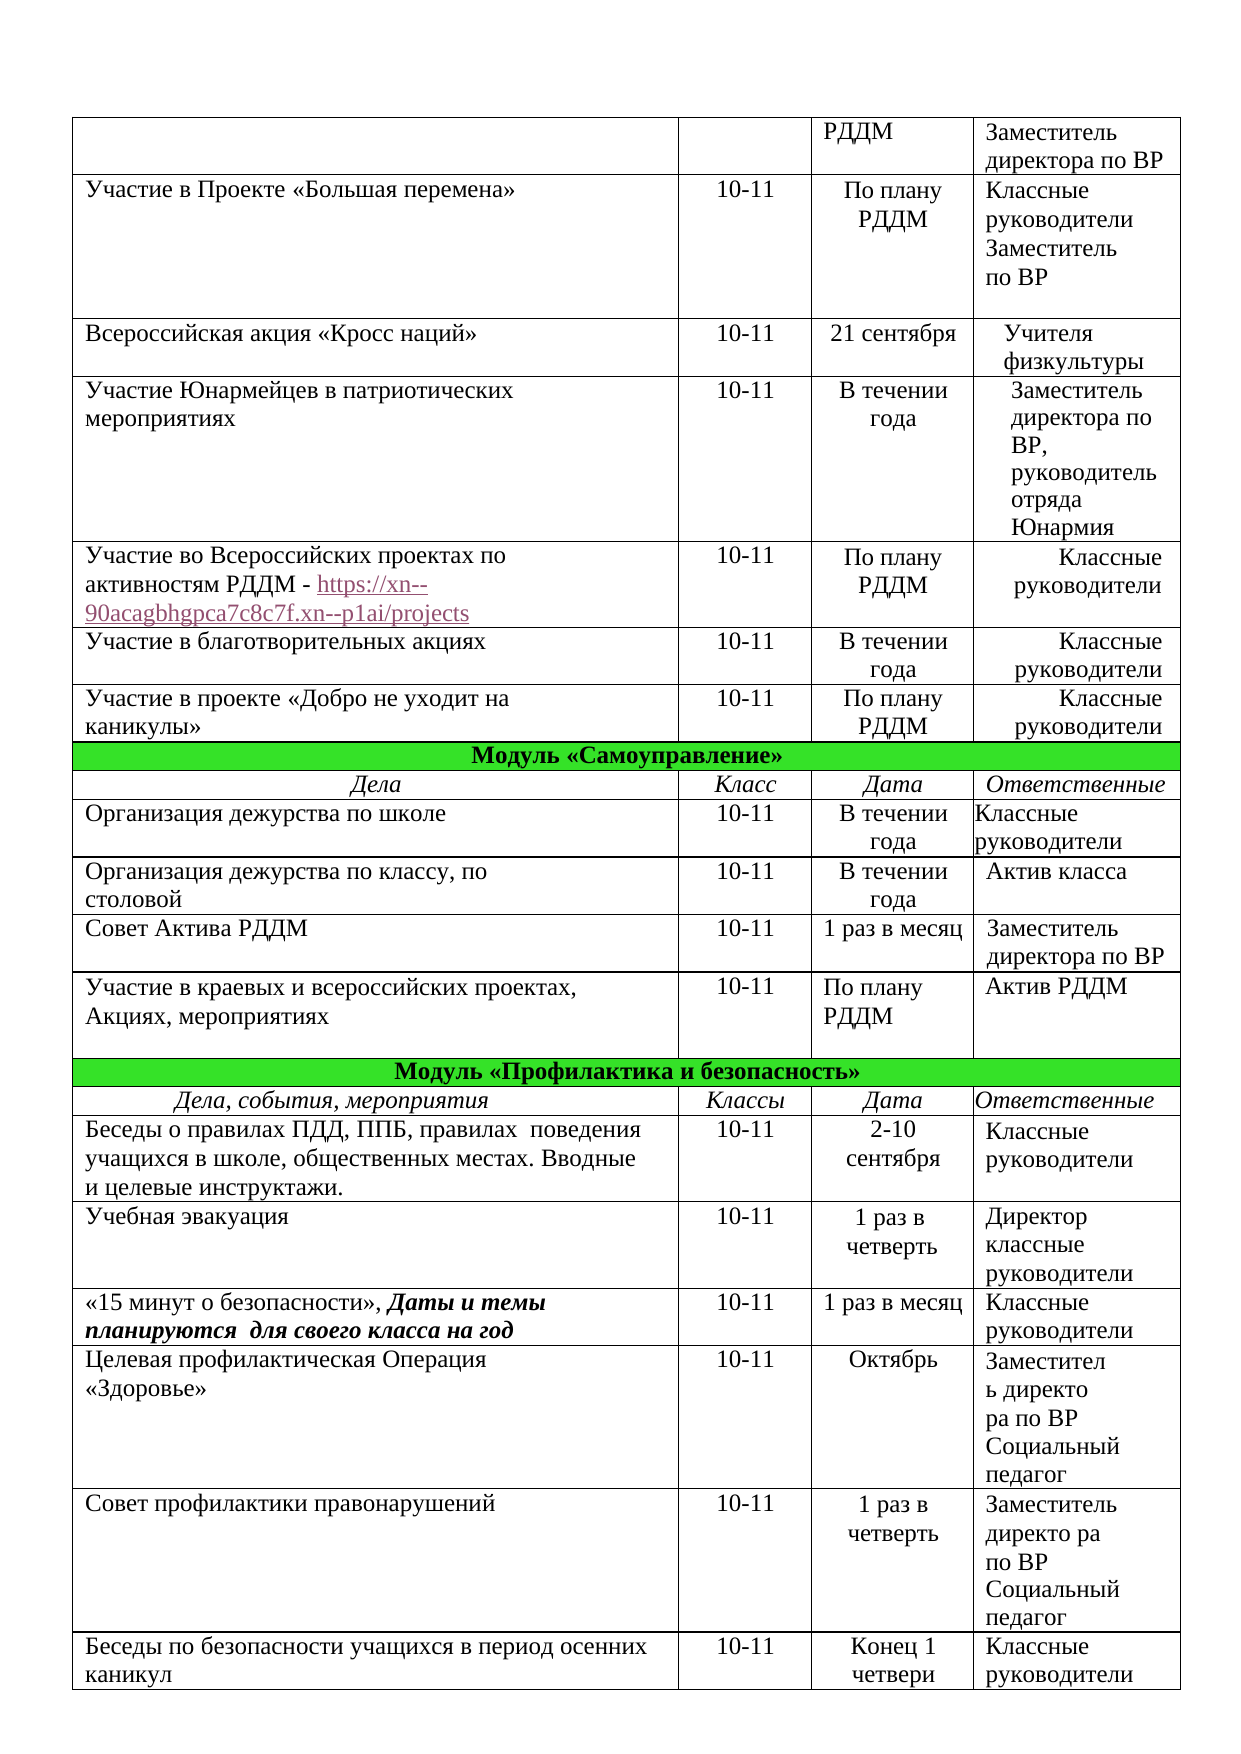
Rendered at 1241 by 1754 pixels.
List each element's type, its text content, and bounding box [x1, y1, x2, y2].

table_cell Учебная эвакуация [73, 1202, 678, 1287]
table_cell Всероссийская акция «Кросс наций» [73, 319, 678, 376]
table_cell Совет профилактики правонарушений [73, 1489, 678, 1631]
table_cell Участие во Всероссийских проектах по активностям РДДМ - https://xn-- 90acagbhgpca7c8c7f.xn--p1ai/projects [73, 542, 678, 627]
table_cell Организация дежурства по школе [73, 800, 678, 856]
table_cell В течении года [812, 377, 973, 541]
table_cell 10-11 [679, 1633, 811, 1689]
table_cell Классные руководители [974, 1116, 1180, 1201]
table_cell 1 раз в четверть [812, 1202, 973, 1287]
table_cell Заместитель директора по ВР, руководитель отряда Юнармия [974, 377, 1180, 541]
table_cell Целевая профилактическая Операция «Здоровье» [73, 1346, 678, 1488]
table_cell Участие в проекте «Добро не уходит на каникулы» [73, 685, 678, 741]
table_cell 10-11 [679, 858, 811, 914]
table_cell 10-11 [679, 973, 811, 1057]
table_cell 10-11 [679, 685, 811, 741]
table_cell Беседы по безопасности учащихся в период осенних каникул [73, 1633, 678, 1689]
table_cell Актив класса [974, 858, 1180, 914]
table_cell 1 раз в четверть [812, 1489, 973, 1631]
table_cell Модуль «Самоуправление» [73, 743, 1180, 770]
table_cell Дела, события, мероприятия [73, 1087, 678, 1115]
table_cell Беседы о правилах ПДД, ППБ, правилах поведения учащихся в школе, общественных местах. Вводные и целевые инструктажи. [73, 1116, 678, 1201]
table_cell По плану РДДМ [812, 973, 973, 1057]
table_cell 10-11 [679, 1346, 811, 1488]
table_cell Заместитель директо ра по ВР Социальный педагог [974, 1346, 1180, 1488]
table_cell Участие Юнармейцев в патриотических мероприятиях [73, 377, 678, 541]
table_cell Октябрь [812, 1346, 973, 1488]
table_cell 10-11 [679, 800, 811, 856]
table_cell 10-11 [679, 377, 811, 541]
table_cell Дата [812, 771, 973, 799]
table_cell Классные руководители [974, 800, 1180, 856]
table_cell «15 минут о безопасности», Даты и темы планируются для своего класса на год [73, 1289, 678, 1345]
table_cell 10-11 [679, 175, 811, 318]
table_cell 10-11 [679, 1289, 811, 1345]
table_cell 2-10 сентября [812, 1116, 973, 1201]
table_cell В течении года [812, 628, 973, 684]
table_cell Дата [812, 1087, 973, 1115]
table_cell Классные руководители [974, 628, 1180, 684]
table_cell 1 раз в месяц [812, 915, 973, 971]
table_cell 10-11 [679, 542, 811, 627]
table_header [679, 118, 811, 174]
table_cell Директор классные руководители [974, 1202, 1180, 1287]
table_header РДДМ [812, 118, 973, 174]
table_cell Модуль «Профилактика и безопасность» [73, 1059, 1180, 1086]
table_header Заместитель директора по ВР [974, 118, 1180, 174]
table_cell 10-11 [679, 915, 811, 971]
table_cell По плану РДДМ [812, 685, 973, 741]
table_cell Совет Актива РДДМ [73, 915, 678, 971]
table_cell Классные руководители [974, 1289, 1180, 1345]
table_cell Дела [73, 771, 678, 799]
table_cell Заместитель директо ра по ВР Социальный педагог [974, 1489, 1180, 1631]
table_cell В течении года [812, 800, 973, 856]
table_cell Заместитель директора по ВР [974, 915, 1180, 971]
table_cell В течении года [812, 858, 973, 914]
table_cell По плану РДДМ [812, 542, 973, 627]
table_header [73, 118, 678, 174]
table_cell 10-11 [679, 319, 811, 376]
table_cell Классные руководители [974, 685, 1180, 741]
table_cell Классные руководители Заместитель по ВР [974, 175, 1180, 318]
table_cell Классные руководители [974, 542, 1180, 627]
table_cell Класс [679, 771, 811, 799]
table_cell Учителя физкультуры [974, 319, 1180, 376]
table_cell 10-11 [679, 1116, 811, 1201]
table_cell Актив РДДМ [974, 973, 1180, 1057]
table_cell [974, 1633, 1180, 1689]
table_cell 1 раз в месяц [812, 1289, 973, 1345]
table_cell Участие в Проекте «Большая перемена» [73, 175, 678, 318]
table_cell Участие в краевых и всероссийских проектах, Акциях, мероприятиях [73, 973, 678, 1057]
table_cell Классы [679, 1087, 811, 1115]
table_cell 10-11 [679, 628, 811, 684]
table_cell Ответственные [974, 771, 1180, 799]
table_cell Конец 1 четвери [812, 1633, 973, 1689]
table_cell 10-11 [679, 1489, 811, 1631]
table_cell Организация дежурства по классу, по столовой [73, 858, 678, 914]
table_cell По плану РДДМ [812, 175, 973, 318]
table_cell Участие в благотворительных акциях [73, 628, 678, 684]
table_cell Ответственные [974, 1087, 1180, 1115]
table_cell 21 сентября [812, 319, 973, 376]
table_cell 10-11 [679, 1202, 811, 1287]
